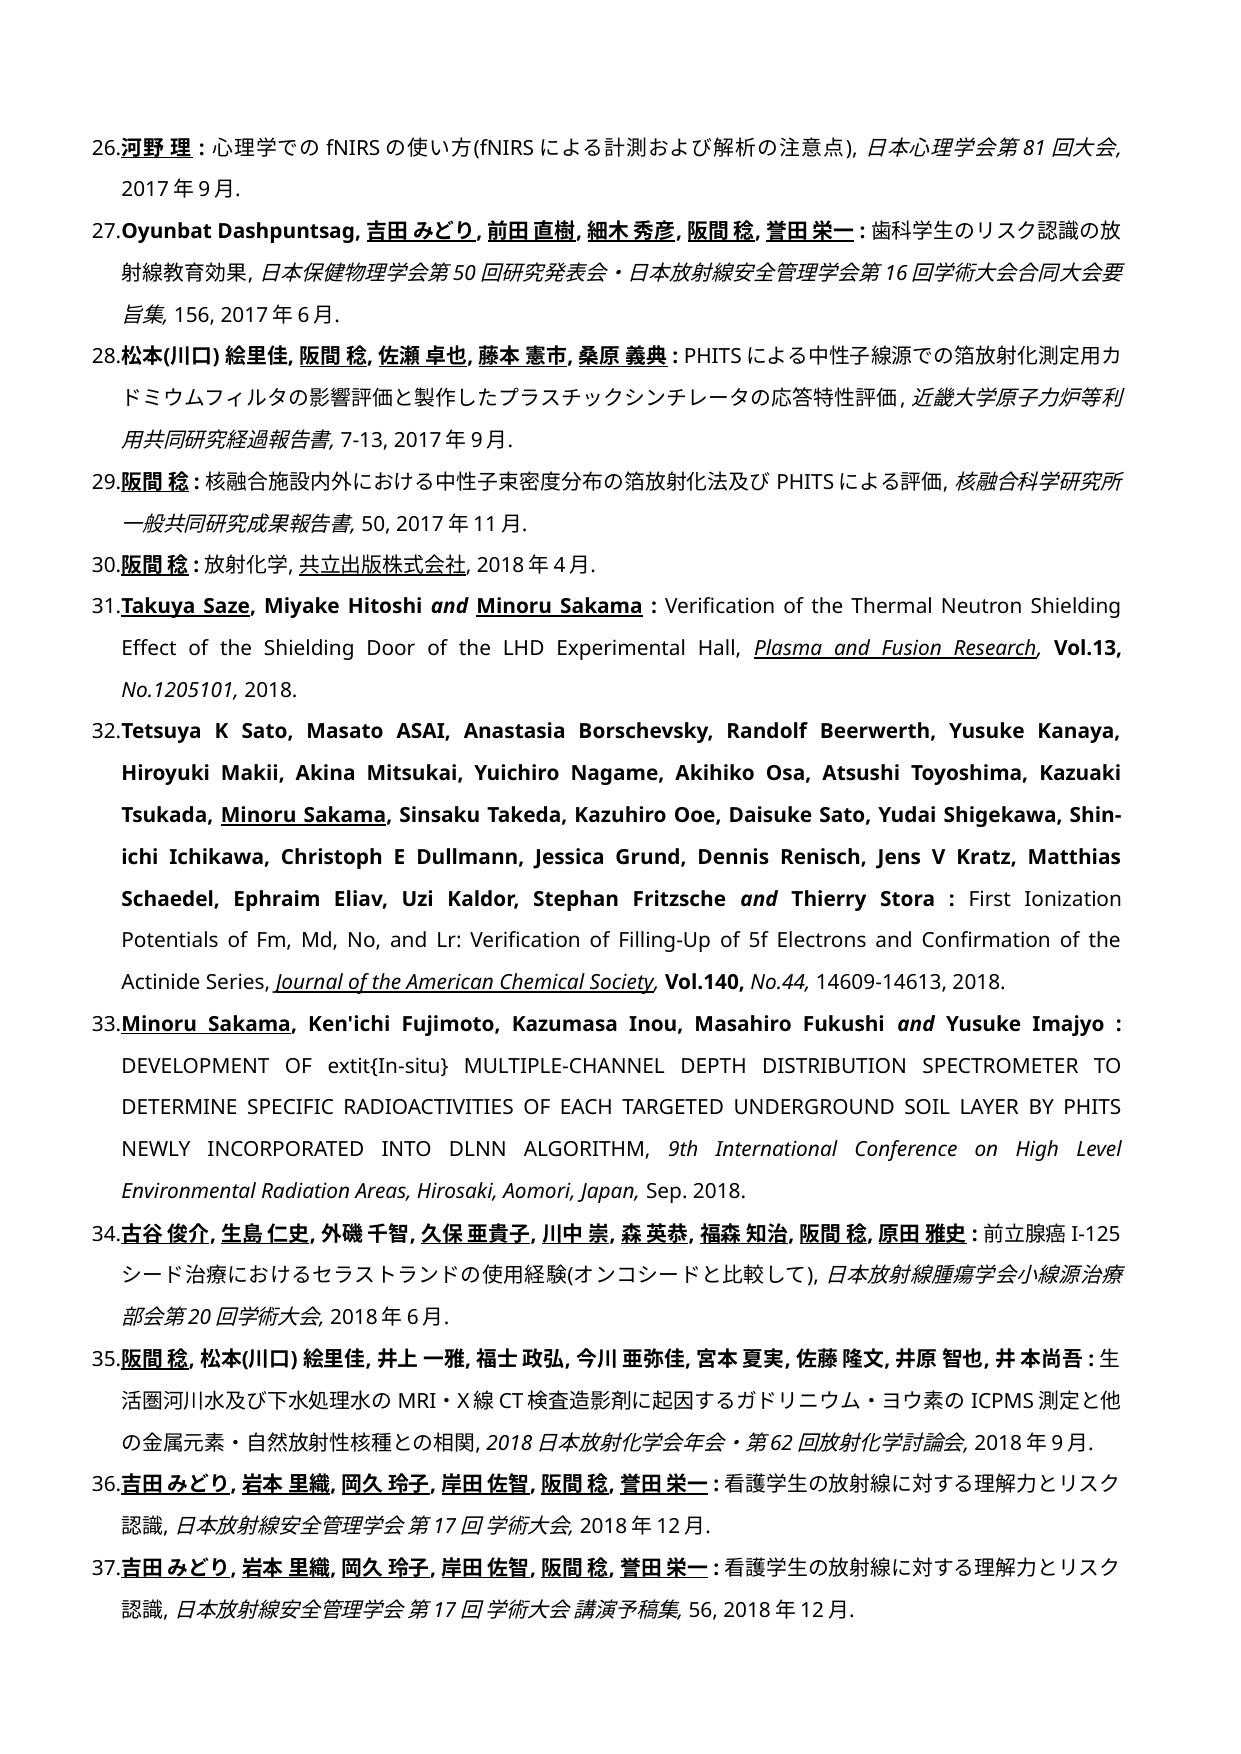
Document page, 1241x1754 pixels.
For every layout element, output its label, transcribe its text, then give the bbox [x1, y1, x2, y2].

list 阪間 稔, 松本(川口) 絵里佳, 井上 一雅, 福士 政弘, 今川 亜弥佳, 宮本 夏実, 佐藤 隆文, 井原 智也, 井 本尚吾 : 生活圏河川水及び下水処理水のMRI・X線CT検査造影剤に起因するガドリニウム・ヨウ素のICPMS測定と他の金属元素・自然放射性核種との相関, 2018日本放射化学会年会・第62回放射化学討論会, 2018年9月. [92, 1336, 1122, 1462]
list Oyunbat Dashpuntsag, 吉田 みどり, 前田 直樹, 細木 秀彦, 阪間 稔, 誉田 栄一 : 歯科学生のリスク認識の放射線教育効果, 日本保健物理学会第50回研究発表会・日本放射線安全管理学会第16回学術大会合同大会要旨集, 156, 2017年6月. [92, 209, 1122, 334]
list 阪間 稔 : 放射化学, 共立出版株式会社, 2018年4月. [92, 543, 1122, 584]
list Minoru Sakama, Ken'ichi Fujimoto, Kazumasa Inou, Masahiro Fukushi and Yusuke Imajyo : DEVELOPMENT OF extit{In-situ} MULTIPLE-CHANNEL DEPTH DISTRIBUTION SPECTROMETER TO DETERMINE SPECIFIC RADIOACTIVITIES OF EACH TARGETED UNDERGROUND SOIL LAYER BY PHITS NEWLY INCORPORATED INTO DLNN ALGORITHM, 9th International Conference on High Level Environmental Radiation Areas, Hirosaki, Aomori, Japan, Sep. 2018. [92, 1002, 1122, 1211]
list 松本(川口) 絵里佳, 阪間 稔, 佐瀬 卓也, 藤本 憲市, 桑原 義典 : PHITSによる中性子線源での箔放射化測定用カドミウムフィルタの影響評価と製作したプラスチックシンチレータの応答特性評価, 近畿大学原子力炉等利用共同研究経過報告書, 7-13, 2017年9月. [92, 334, 1122, 459]
list 河野 理 : 心理学でのfNIRSの使い方(fNIRSによる計測および解析の注意点), 日本心理学会第81回大会, 2017年9月. [92, 125, 1122, 209]
list 吉田 みどり, 岩本 里織, 岡久 玲子, 岸田 佐智, 阪間 稔, 誉田 栄一 : 看護学生の放射線に対する理解力とリスク認識, 日本放射線安全管理学会 第17回 学術大会, 2018年12月. [92, 1462, 1122, 1545]
list Takuya Saze, Miyake Hitoshi and Minoru Sakama : Verification of the Thermal Neutron Shielding Effect of the Shielding Door of the LHD Experimental Hall, Plasma and Fusion Research, Vol.13, No.1205101, 2018. [92, 584, 1122, 710]
list 古谷 俊介, 生島 仁史, 外磯 千智, 久保 亜貴子, 川中 崇, 森 英恭, 福森 知治, 阪間 稔, 原田 雅史 : 前立腺癌I-125シード治療におけるセラストランドの使用経験(オンコシードと比較して), 日本放射線腫瘍学会小線源治療部会第20回学術大会, 2018年6月. [92, 1211, 1122, 1336]
list Tetsuya K Sato, Masato ASAI, Anastasia Borschevsky, Randolf Beerwerth, Yusuke Kanaya, Hiroyuki Makii, Akina Mitsukai, Yuichiro Nagame, Akihiko Osa, Atsushi Toyoshima, Kazuaki Tsukada, Minoru Sakama, Sinsaku Takeda, Kazuhiro Ooe, Daisuke Sato, Yudai Shigekawa, Shin-ichi Ichikawa, Christoph E Dullmann, Jessica Grund, Dennis Renisch, Jens V Kratz, Matthias Schaedel, Ephraim Eliav, Uzi Kaldor, Stephan Fritzsche and Thierry Stora : First Ionization Potentials of Fm, Md, No, and Lr: Verification of Filling-Up of 5f Electrons and Confirmation of the Actinide Series, Journal of the American Chemical Society, Vol.140, No.44, 14609-14613, 2018. [92, 710, 1122, 1002]
list 阪間 稔 : 核融合施設内外における中性子束密度分布の箔放射化法及びPHITSによる評価, 核融合科学研究所一般共同研究成果報告書, 50, 2017年11月. [92, 459, 1122, 543]
list 吉田 みどり, 岩本 里織, 岡久 玲子, 岸田 佐智, 阪間 稔, 誉田 栄一 : 看護学生の放射線に対する理解力とリスク認識, 日本放射線安全管理学会 第17回 学術大会 講演予稿集, 56, 2018年12月. [92, 1545, 1122, 1629]
